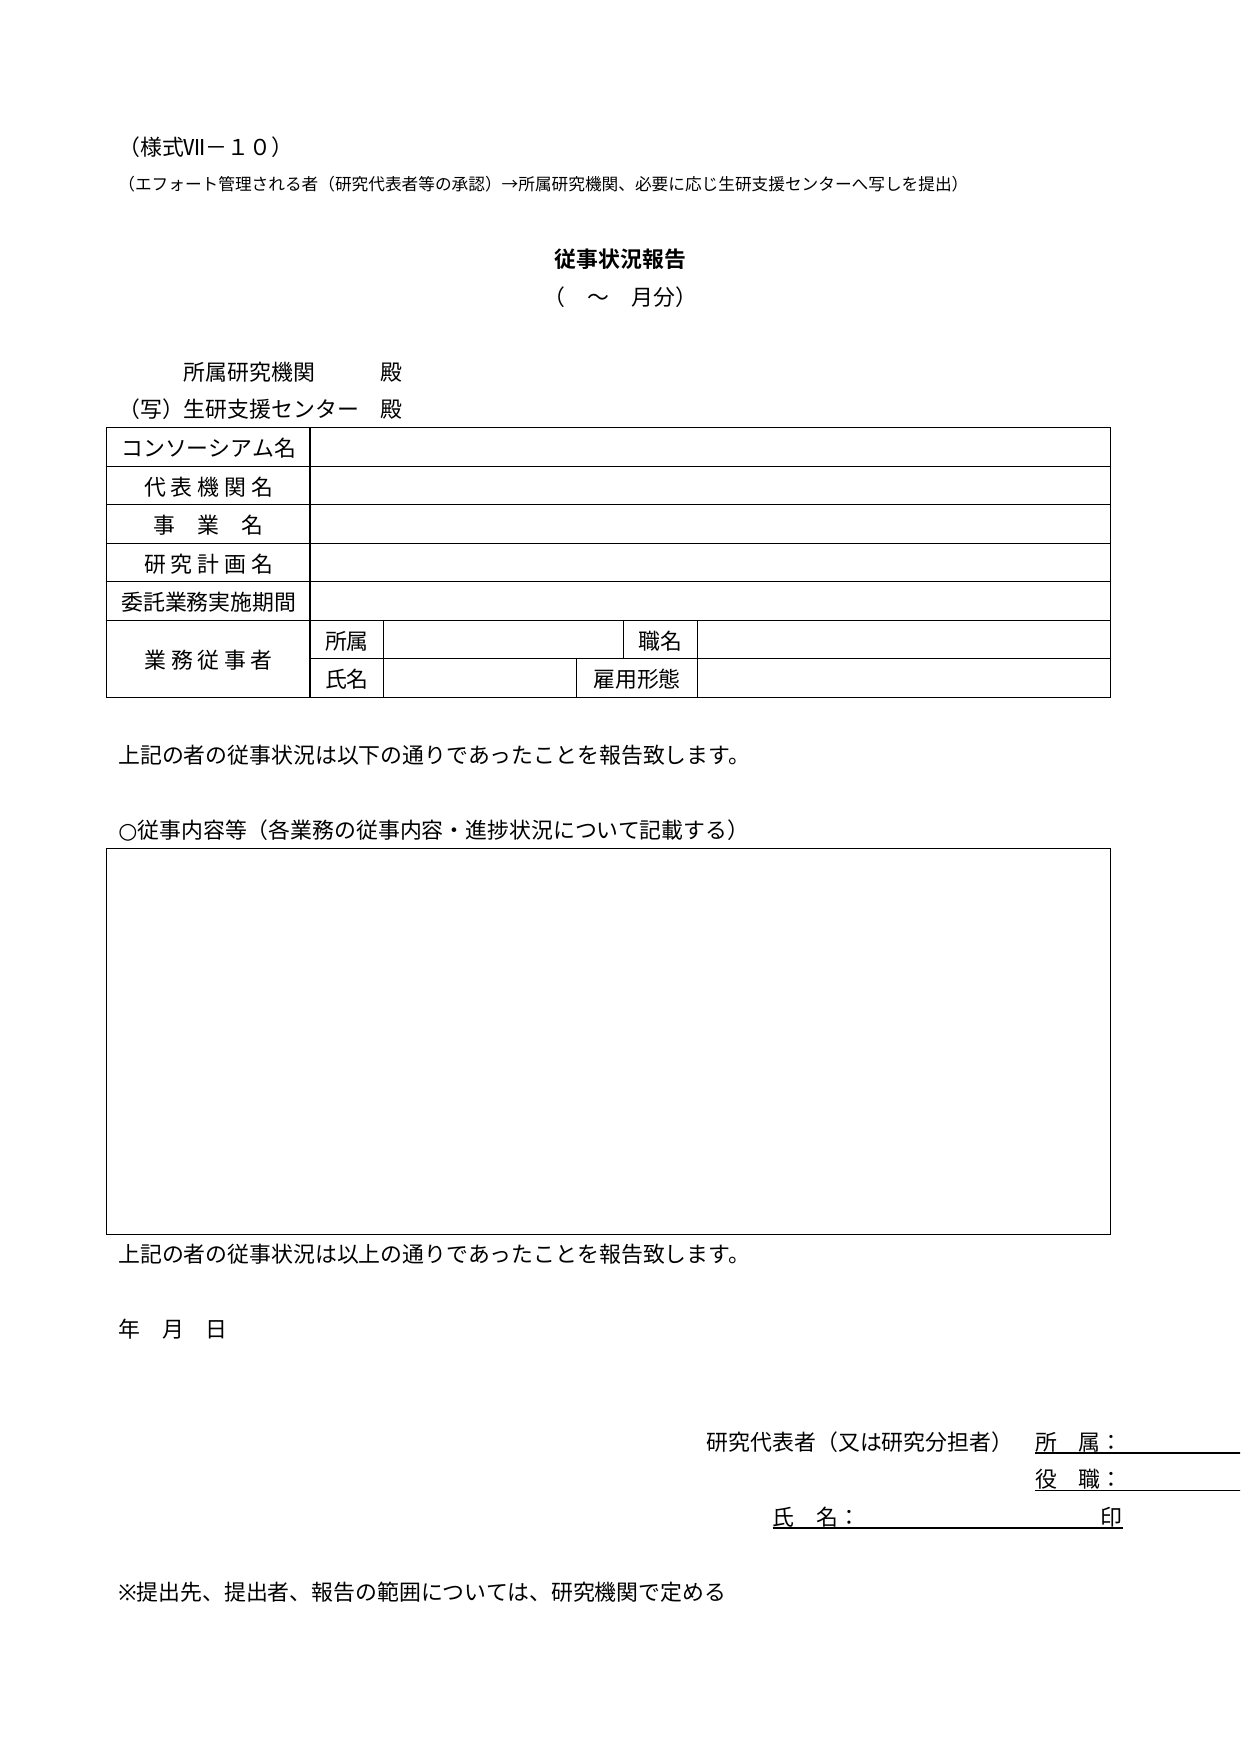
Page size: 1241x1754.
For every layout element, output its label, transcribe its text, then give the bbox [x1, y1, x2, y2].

text 役 職： [118, 1459, 1122, 1497]
text 年 月 日 [118, 1309, 1122, 1347]
table_cell [384, 621, 623, 658]
text （写）生研支援センター 殿 [118, 389, 1122, 427]
table_cell [384, 659, 576, 697]
text ※提出先、提出者、報告の範囲については、研究機関で定める [118, 1572, 1122, 1609]
table_cell 委託業務実施期間 [107, 582, 309, 620]
table_cell 代 表 機 関 名 [107, 467, 309, 504]
text 従事状況報告 [118, 239, 1122, 277]
text 所属研究機関 殿 [118, 352, 1122, 389]
table_cell [311, 467, 1110, 504]
table_cell [698, 659, 1110, 697]
table_cell [311, 582, 1110, 620]
table_cell [311, 505, 1110, 543]
table_header [311, 428, 1110, 466]
text 上記の者の従事状況は以上の通りであったことを報告致します。 [118, 1234, 1122, 1272]
table_cell 氏名 [311, 659, 383, 697]
text （ ～ 月分） [118, 277, 1122, 314]
text （様式Ⅶ－１０） [118, 127, 1122, 164]
text （エフォート管理される者（研究代表者等の承認）→所属研究機関、必要に応じ生研支援センターへ写しを提出） [118, 164, 1122, 202]
text ○従事内容等（各業務の従事内容・進捗状況について記載する） [118, 810, 1122, 848]
table_cell 研 究 計 画 名 [107, 544, 309, 581]
text 研究代表者（又は研究分担者） 所 属： [118, 1422, 1122, 1459]
table_header コンソーシアム名 [107, 428, 309, 466]
text 上記の者の従事状況は以下の通りであったことを報告致します。 [118, 735, 1122, 773]
table_cell 業務従事者 [107, 621, 309, 697]
table_cell 職名 [624, 621, 697, 658]
text 氏 名： 印 [118, 1497, 1122, 1534]
table_cell 雇用形態 [577, 659, 697, 697]
table_header [107, 849, 1110, 1233]
table_cell 所属 [311, 621, 383, 658]
table_cell 事業名 [107, 505, 309, 543]
table_cell [698, 621, 1110, 658]
table_cell [311, 544, 1110, 581]
